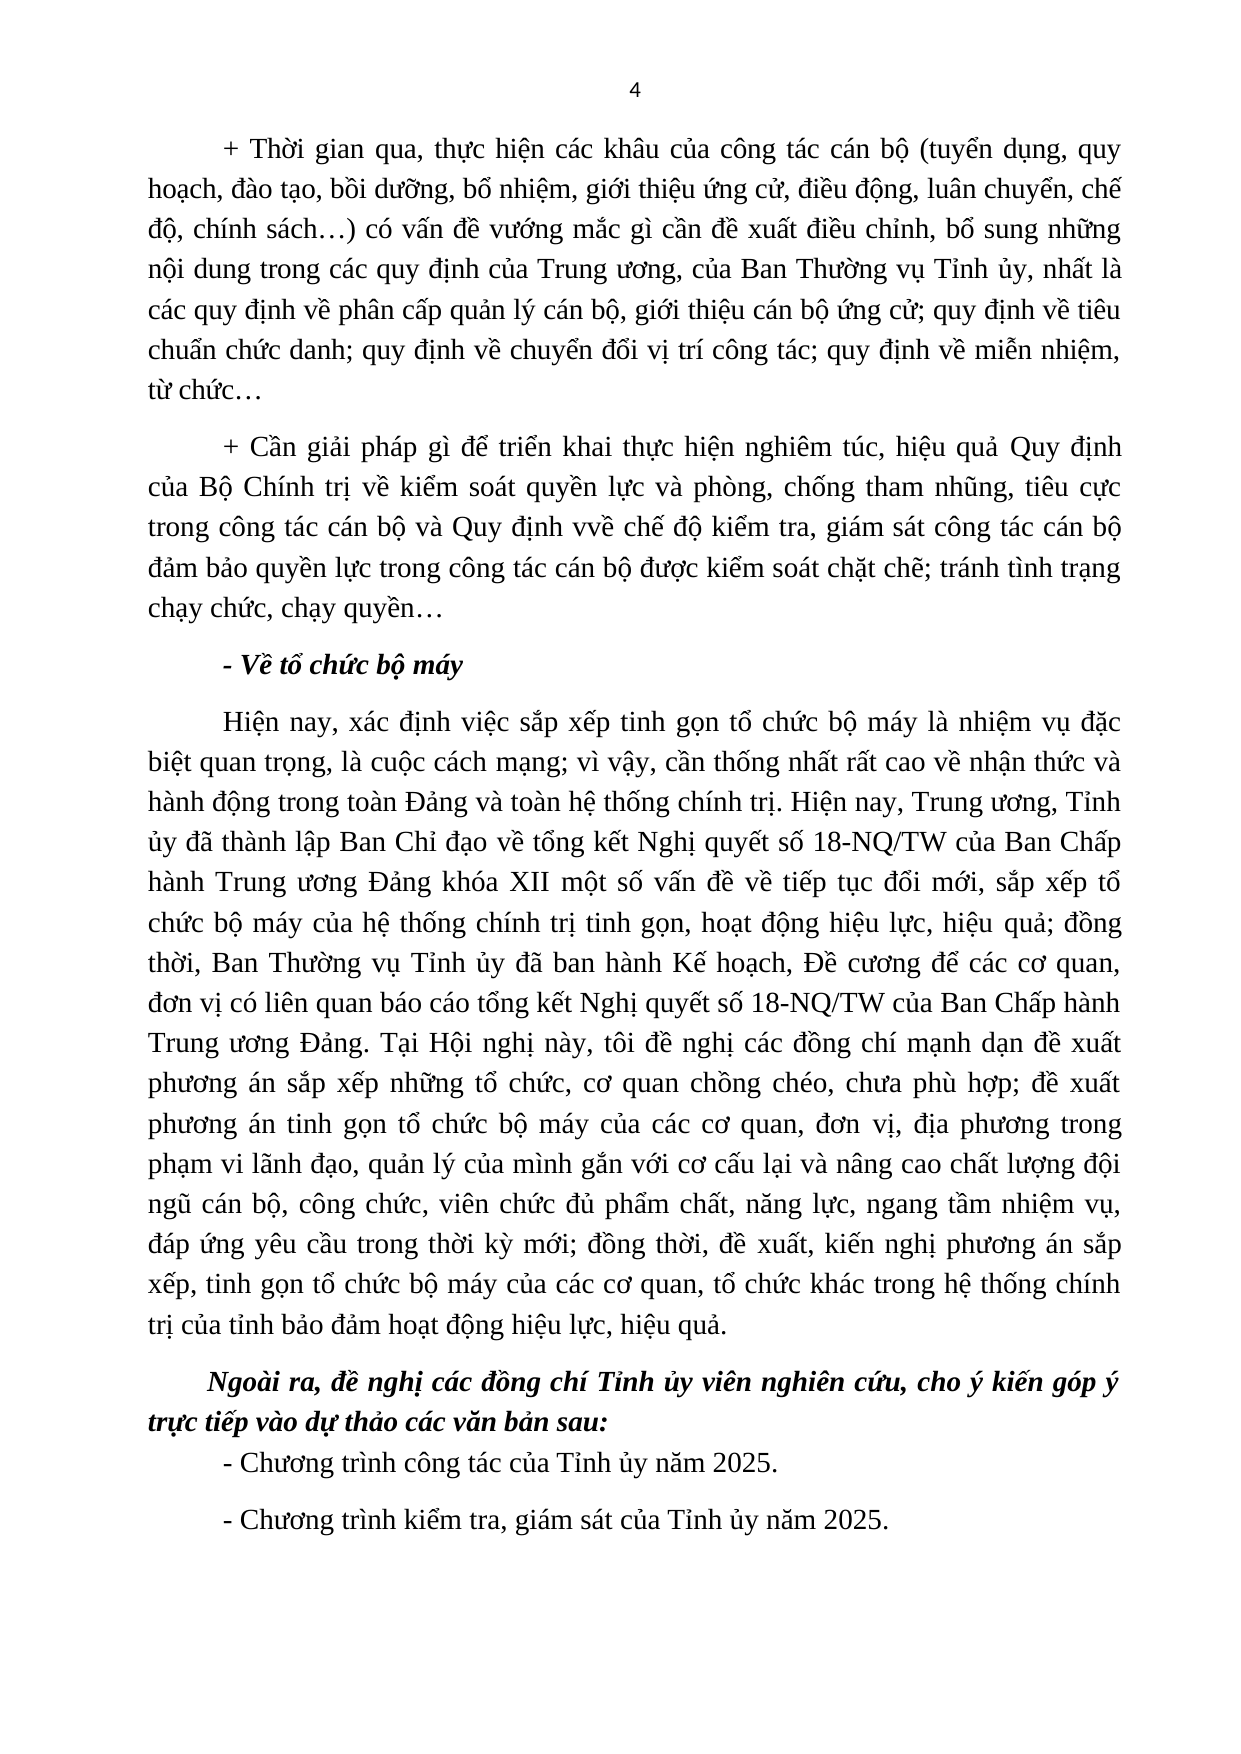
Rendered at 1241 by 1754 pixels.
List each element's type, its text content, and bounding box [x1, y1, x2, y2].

text + Thời gian qua, thực hiện các khâu của công tác cán bộ (tuyển dụng, quy hoạch, đào tạo, bồi dưỡng, bổ nhiệm, giới thiệu ứng cử, điều động, luân chuyển, chế độ, chính sách…) có vấn đề vướng mắc gì cần đề xuất điều chỉnh, bổ sung những nội dung trong các quy định của Trung ương, của Ban Thường vụ Tỉnh ủy, nhất là các quy định về phân cấp quản lý cán bộ, giới thiệu cán bộ ứng cử; quy định về tiêu chuẩn chức danh; quy định về chuyển đổi vị trí công tác; quy định về miễn nhiệm, từ chức… [148, 131, 1122, 406]
text + Cần giải pháp gì để triển khai thực hiện nghiêm túc, hiệu quả Quy định của Bộ Chính trị về kiểm soát quyền lực và phòng, chống tham nhũng, tiêu cực trong công tác cán bộ và Quy định vvề chế độ kiểm tra, giám sát công tác cán bộ đảm bảo quyền lực trong công tác cán bộ được kiểm soát chặt chẽ; tránh tình trạng chạy chức, chạy quyền… [148, 429, 1122, 623]
text Hiện nay, xác định việc sắp xếp tinh gọn tổ chức bộ máy là nhiệm vụ đặc biệt quan trọng, là cuộc cách mạng; vì vậy, cần thống nhất rất cao về nhận thức và hành động trong toàn Đảng và toàn hệ thống chính trị. Hiện nay, Trung ương, Tỉnh ủy đã thành lập Ban Chỉ đạo về tổng kết Nghị quyết số 18-NQ/TW của Ban Chấp hành Trung ương Đảng khóa XII một số vấn đề về tiếp tục đổi mới, sắp xếp tổ chức bộ máy của hệ thống chính trị tinh gọn, hoạt động hiệu lực, hiệu quả; đồng thời, Ban Thường vụ Tỉnh ủy đã ban hành Kế hoạch, Đề cương để các cơ quan, đơn vị có liên quan báo cáo tổng kết Nghị quyết số 18-NQ/TW của Ban Chấp hành Trung ương Đảng. Tại Hội nghị này, tôi đề nghị các đồng chí mạnh dạn đề xuất phương án sắp xếp những tổ chức, cơ quan chồng chéo, chưa phù hợp; đề xuất phương án tinh gọn tổ chức bộ máy của các cơ quan, đơn vị, địa phương trong phạm vi lãnh đạo, quản lý của mình gắn với cơ cấu lại và nâng cao chất lượng đội ngũ cán bộ, công chức, viên chức đủ phẩm chất, năng lực, ngang tầm nhiệm vụ, đáp ứng yêu cầu trong thời kỳ mới; đồng thời, đề xuất, kiến nghị phương án sắp xếp, tinh gọn tổ chức bộ máy của các cơ quan, tổ chức khác trong hệ thống chính trị của tỉnh bảo đảm hoạt động hiệu lực, hiệu quả. [148, 704, 1122, 1340]
text Ngoài ra, đề nghị các đồng chí Tỉnh ủy viên nghiên cứu, cho ý kiến góp ý trực tiếp vào dự thảo các văn bản sau: [148, 1364, 1122, 1437]
text - Chương trình công tác của Tỉnh ủy năm 2025. [147, 1444, 1123, 1479]
text - Chương trình kiểm tra, giám sát của Tỉnh ủy năm 2025. [147, 1501, 1123, 1562]
text - Về tổ chức bộ máy [148, 647, 1122, 680]
